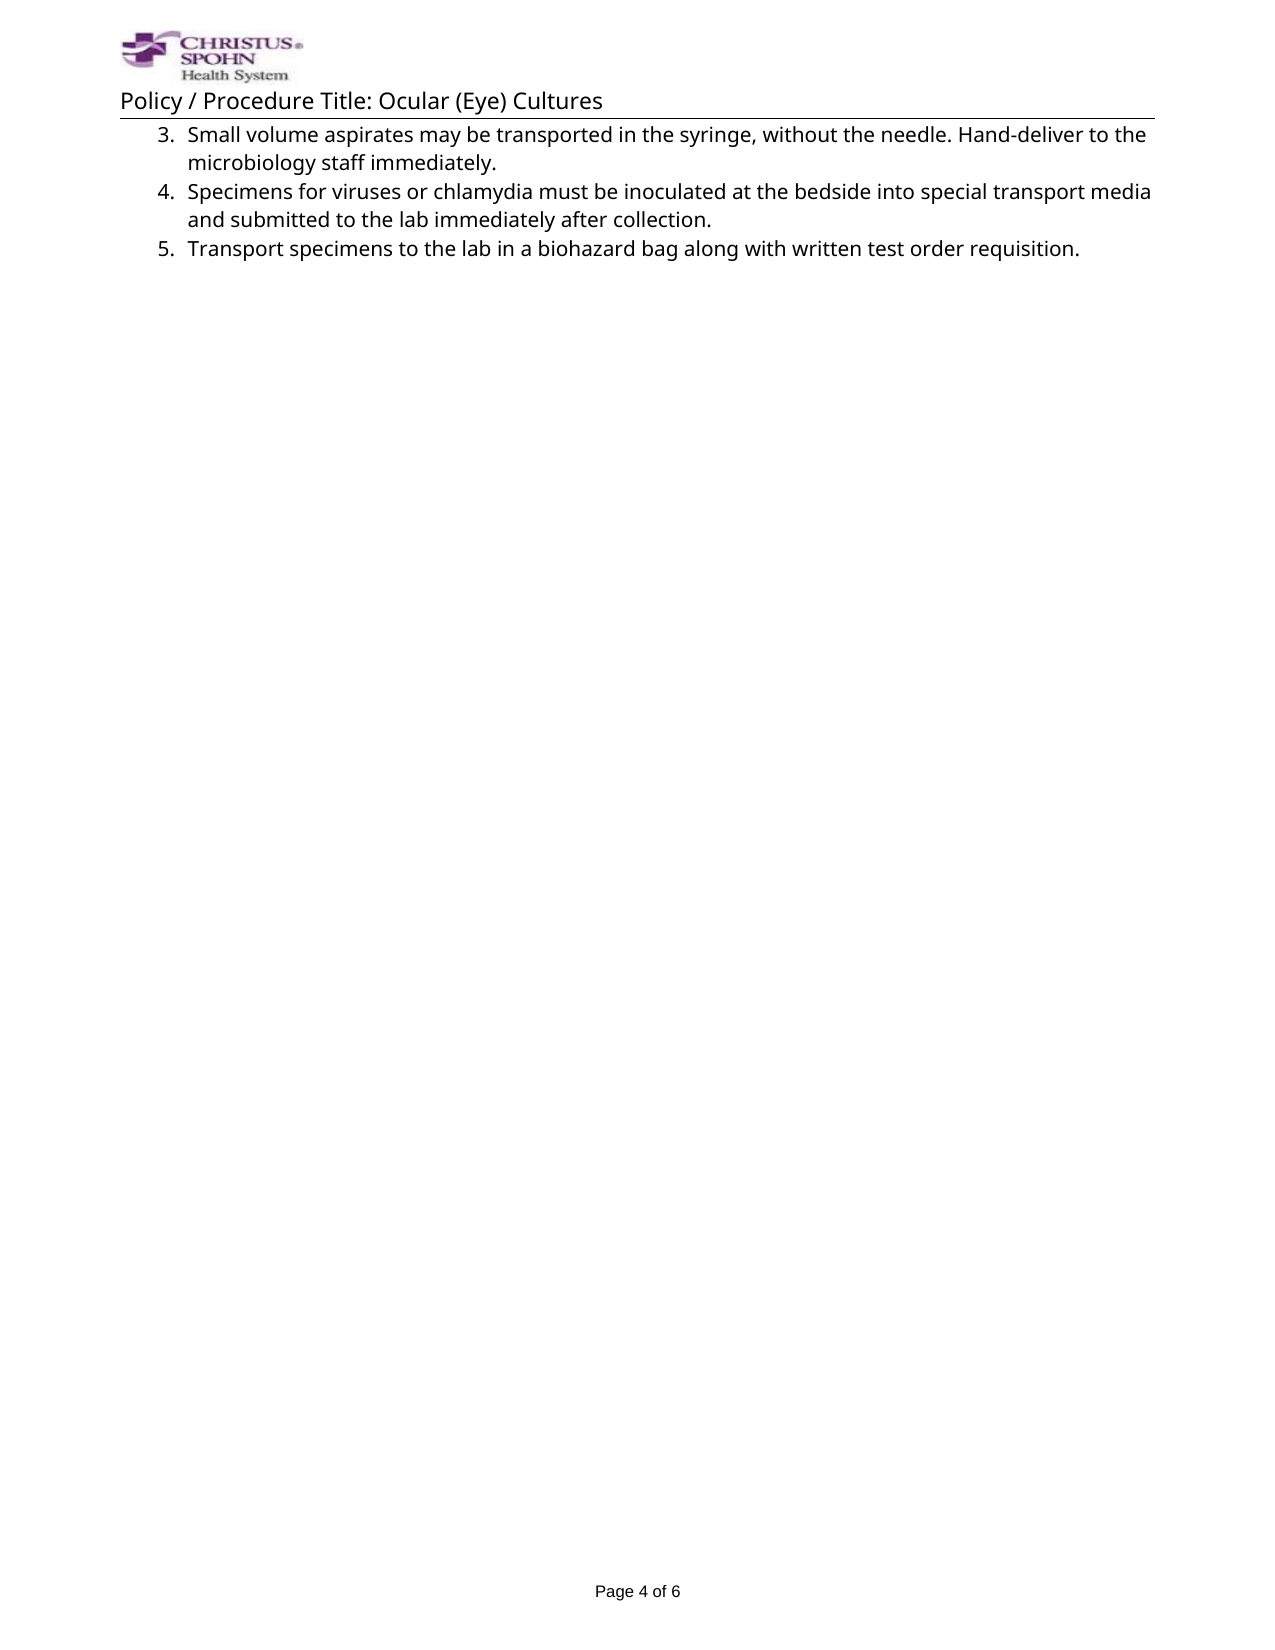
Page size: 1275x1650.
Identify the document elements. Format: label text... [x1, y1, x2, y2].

list Small volume aspirates may be transported in the syringe, without the needle. Hand-deliver to the microbiology staff immediately. [157, 120, 1155, 177]
picture [120, 30, 305, 85]
list Specimens for viruses or chlamydia must be inoculated at the bedside into special transport media and submitted to the lab immediately after collection. [157, 177, 1155, 234]
list Transport specimens to the lab in a biohazard bag along with written test order requisition. [157, 234, 1155, 262]
